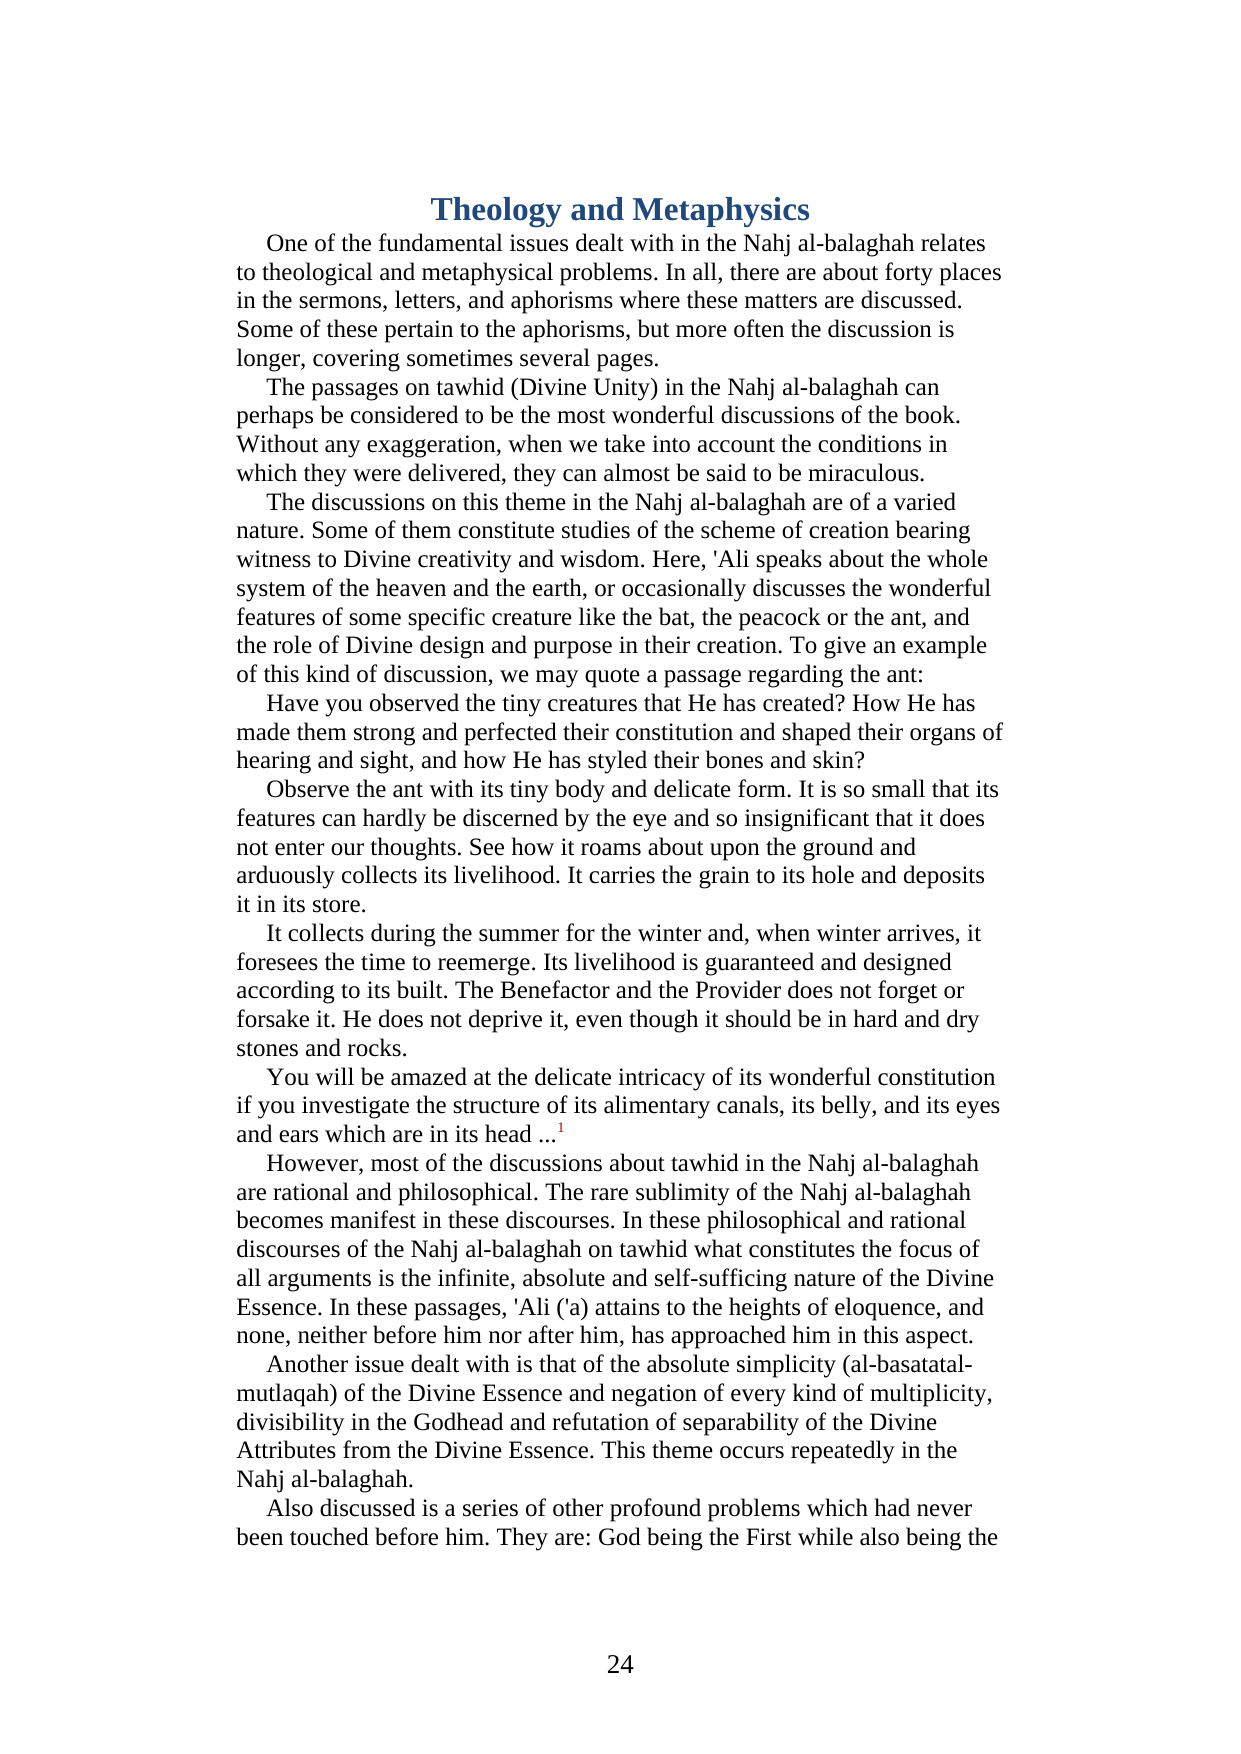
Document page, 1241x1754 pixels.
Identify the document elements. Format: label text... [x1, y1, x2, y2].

text You will be amazed at the delicate intricacy of its wonderful constitution if you investigate the structure of its alimentary canals, its belly, and its eyes and ears which are in its head ...1 [236, 1062, 1004, 1148]
subtitle Theology and Metaphysics [236, 190, 1004, 228]
text However, most of the discussions about tawhid in the Nahj al-balaghah are rational and philosophical. The rare sublimity of the Nahj al-balaghah becomes manifest in these discourses. In these philosophical and rational discourses of the Nahj al-balaghah on tawhid what constitutes the focus of all arguments is the infinite, absolute and self-sufficing nature of the Divine Essence. In these passages, 'Ali ('a) attains to the heights of eloquence, and none, neither before him nor after him, has approached him in this aspect. [236, 1148, 1004, 1349]
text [236, 1493, 1004, 1551]
text It collects during the summer for the winter and, when winter arrives, it foresees the time to reemerge. Its livelihood is guaranteed and designed according to its built. The Benefactor and the Provider does not forget or forsake it. He does not deprive it, even though it should be in hard and dry stones and rocks. [236, 918, 1004, 1062]
text One of the fundamental issues dealt with in the Nahj al-balaghah relates to theological and metaphysical problems. In all, there are about forty places in the sermons, letters, and aphorisms where these matters are discussed. Some of these pertain to the aphorisms, but more often the discussion is longer, covering sometimes several pages. [236, 228, 1004, 372]
text Have you observed the tiny creatures that He has created? How He has made them strong and perfected their constitution and shaped their organs of hearing and sight, and how He has styled their bones and skin? [236, 688, 1004, 774]
text The discussions on this theme in the Nahj al-balaghah are of a varied nature. Some of them constitute studies of the scheme of creation bearing witness to Divine creativity and wisdom. Here, 'Ali speaks about the whole system of the heaven and the earth, or occasionally discusses the wonderful features of some specific creature like the bat, the peacock or the ant, and the role of Divine design and purpose in their creation. To give an example of this kind of discussion, we may quote a passage regarding the ant: [236, 487, 1004, 688]
text Observe the ant with its tiny body and delicate form. It is so small that its features can hardly be discerned by the eye and so insignificant that it does not enter our thoughts. See how it roams about upon the ground and arduously collects its livelihood. It carries the grain to its hole and deposits it in its store. [236, 774, 1004, 918]
text Another issue dealt with is that of the absolute simplicity (al-basatatal-mutlaqah) of the Divine Essence and negation of every kind of multiplicity, divisibility in the Godhead and refutation of separability of the Divine Attributes from the Divine Essence. This theme occurs repeatedly in the Nahj al-balaghah. [236, 1349, 1004, 1493]
text The passages on tawhid (Divine Unity) in the Nahj al-balaghah can perhaps be considered to be the most wonderful discussions of the book. Without any exaggeration, when we take into account the conditions in which they were delivered, they can almost be said to be miraculous. [236, 372, 1004, 487]
